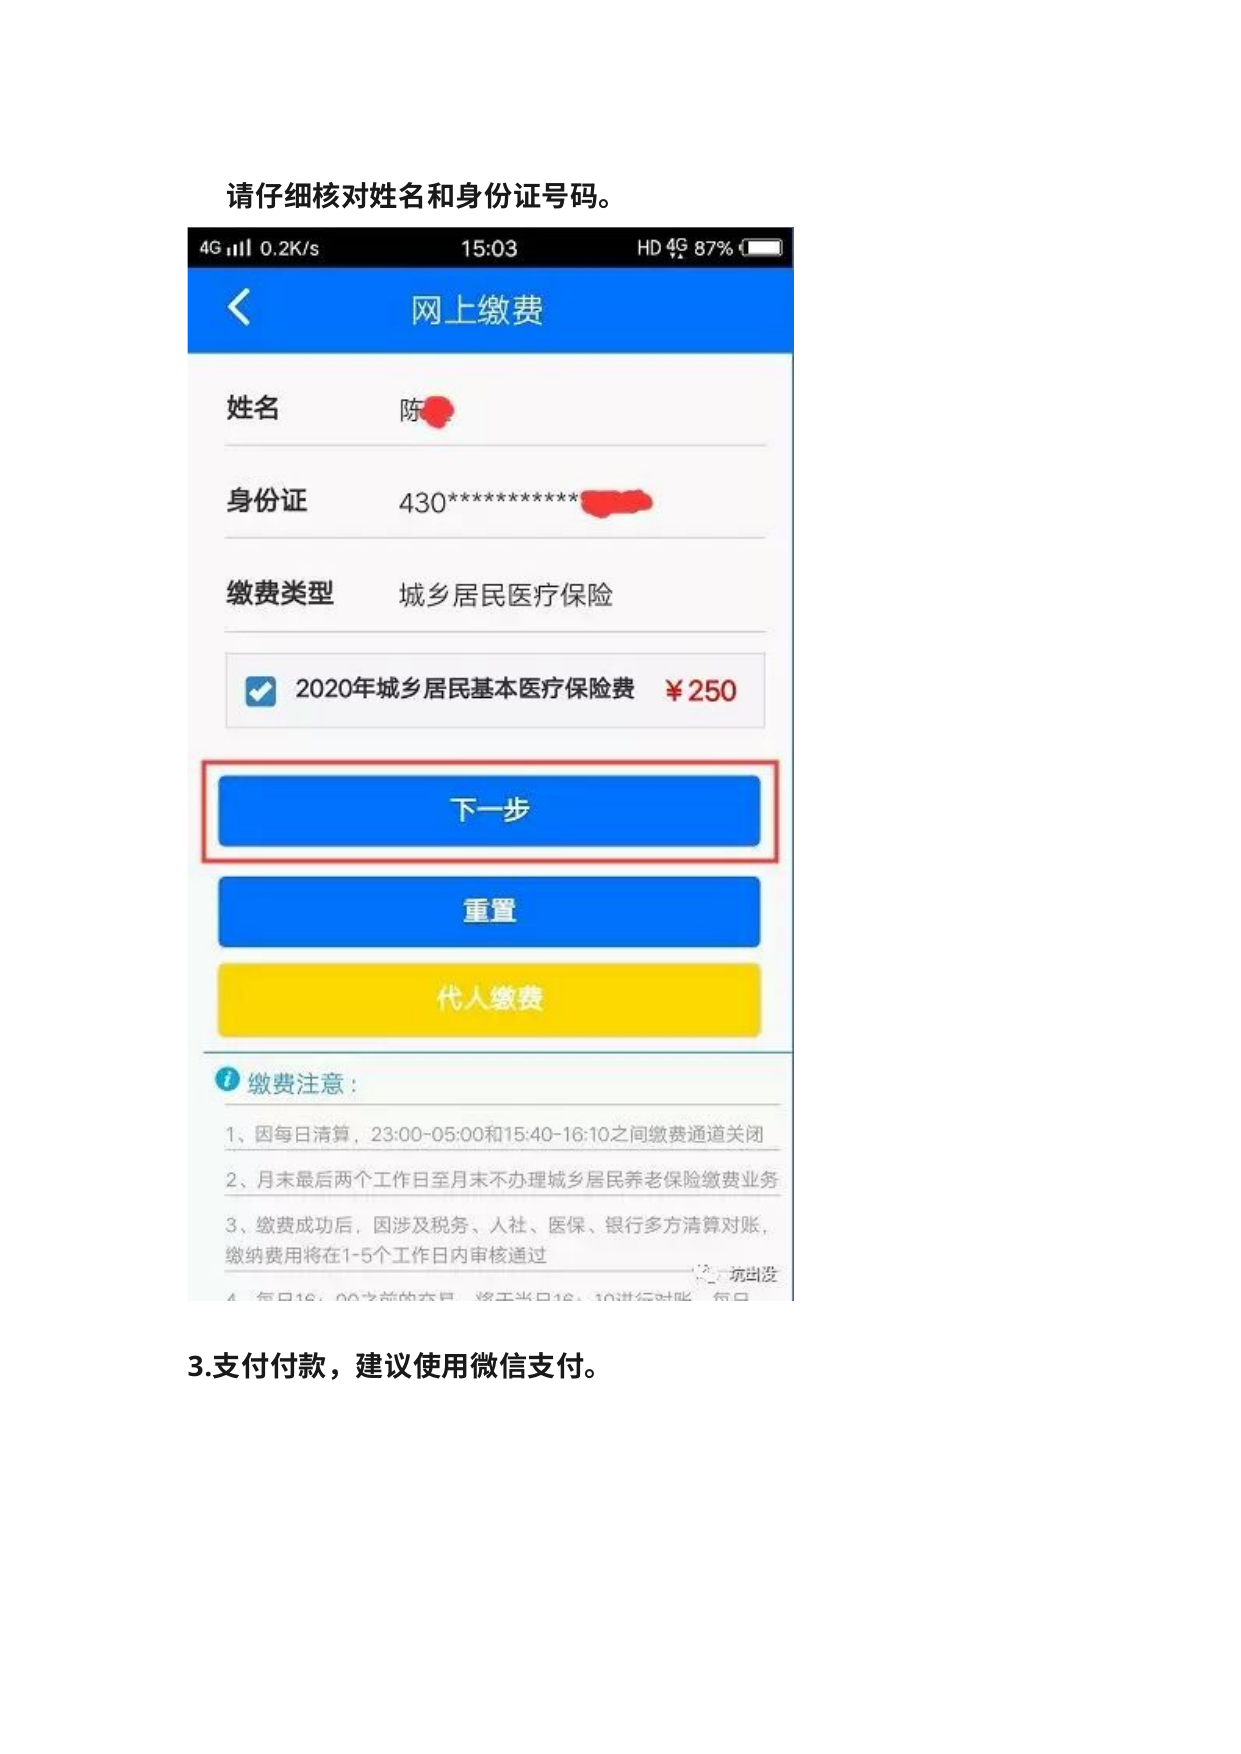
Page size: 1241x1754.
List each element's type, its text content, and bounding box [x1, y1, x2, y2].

subtitle 请仔细核对姓名和身份证号码。 [187, 162, 1053, 227]
picture [187, 227, 794, 1301]
subtitle 3.支付付款，建议使用微信支付。 [187, 1332, 1053, 1397]
